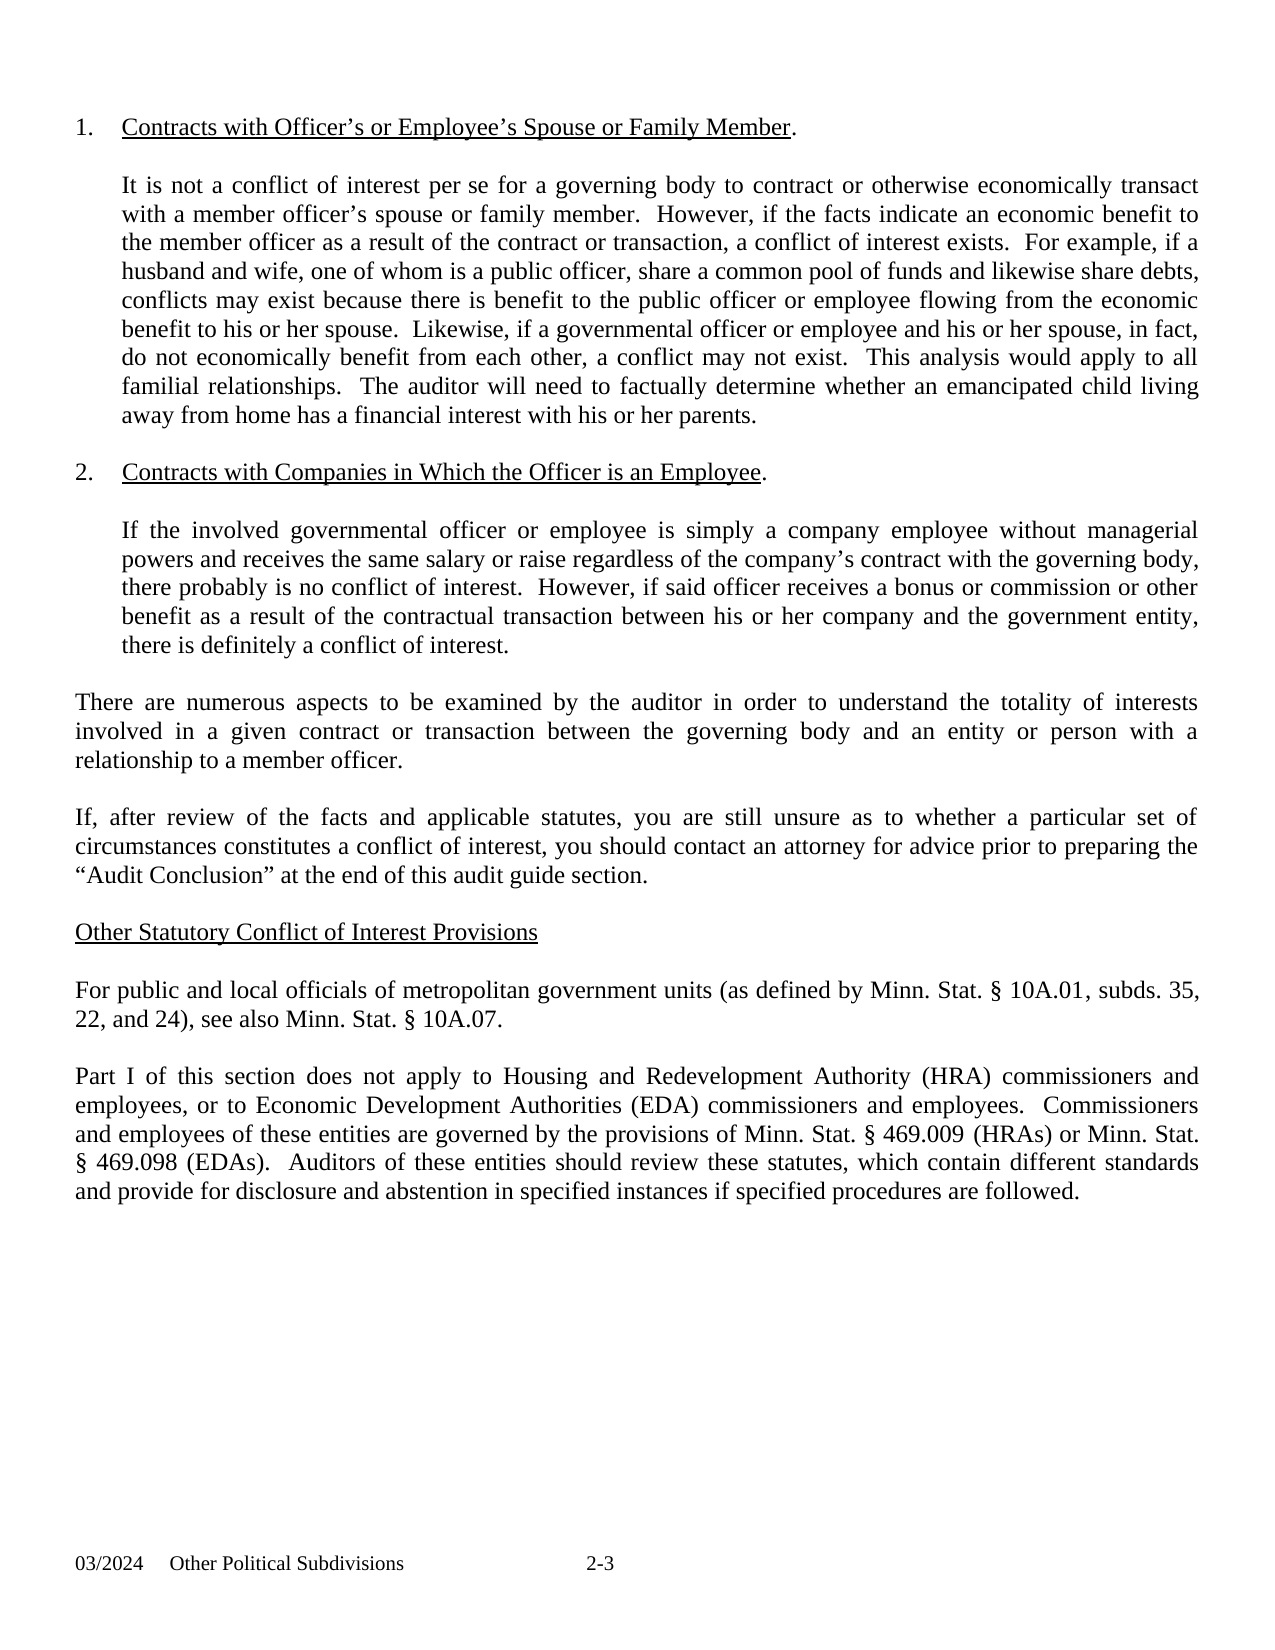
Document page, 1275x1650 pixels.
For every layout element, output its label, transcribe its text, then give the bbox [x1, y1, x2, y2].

text Other Statutory Conflict of Interest Provisions [75, 917, 1200, 946]
text If the involved governmental officer or employee is simply a company employee without managerial powers and receives the same salary or raise regardless of the company’s contract with the governing body, there probably is no conflict of interest. However, if said officer receives a bonus or commission or other benefit as a result of the contractual transaction between his or her company and the government entity, there is definitely a conflict of interest. [121, 515, 1200, 659]
text There are numerous aspects to be examined by the auditor in order to understand the totality of interests involved in a given contract or transaction between the governing body and an entity or person with a relationship to a member officer. [75, 687, 1200, 774]
text 2. Contracts with Companies in Which the Officer is an Employee. [75, 457, 1200, 486]
text For public and local officials of metropolitan government units (as defined by Minn. Stat. § 10A.01, subds. 35, 22, and 24), see also Minn. Stat. § 10A.07. [75, 975, 1200, 1032]
text 1. Contracts with Officer’s or Employee’s Spouse or Family Member. [75, 112, 1200, 141]
text It is not a conflict of interest per se for a governing body to contract or otherwise economically transact with a member officer’s spouse or family member. However, if the facts indicate an economic benefit to the member officer as a result of the contract or transaction, a conflict of interest exists. For example, if a husband and wife, one of whom is a public officer, share a common pool of funds and likewise share debts, conflicts may exist because there is benefit to the public officer or employee flowing from the economic benefit to his or her spouse. Likewise, if a governmental officer or employee and his or her spouse, in fact, do not economically benefit from each other, a conflict may not exist. This analysis would apply to all familial relationships. The auditor will need to factually determine whether an emancipated child living away from home has a financial interest with his or her parents. [121, 170, 1200, 429]
text Part I of this section does not apply to Housing and Redevelopment Authority (HRA) commissioners and employees, or to Economic Development Authorities (EDA) commissioners and employees. Commissioners and employees of these entities are governed by the provisions of Minn. Stat. § 469.009 (HRAs) or Minn. Stat. § 469.098 (EDAs). Auditors of these entities should review these statutes, which contain different standards and provide for disclosure and abstention in specified instances if specified procedures are followed. [75, 1061, 1200, 1205]
text If, after review of the facts and applicable statutes, you are still unsure as to whether a particular set of circumstances constitutes a conflict of interest, you should contact an attorney for advice prior to preparing the “Audit Conclusion” at the end of this audit guide section. [75, 802, 1200, 889]
